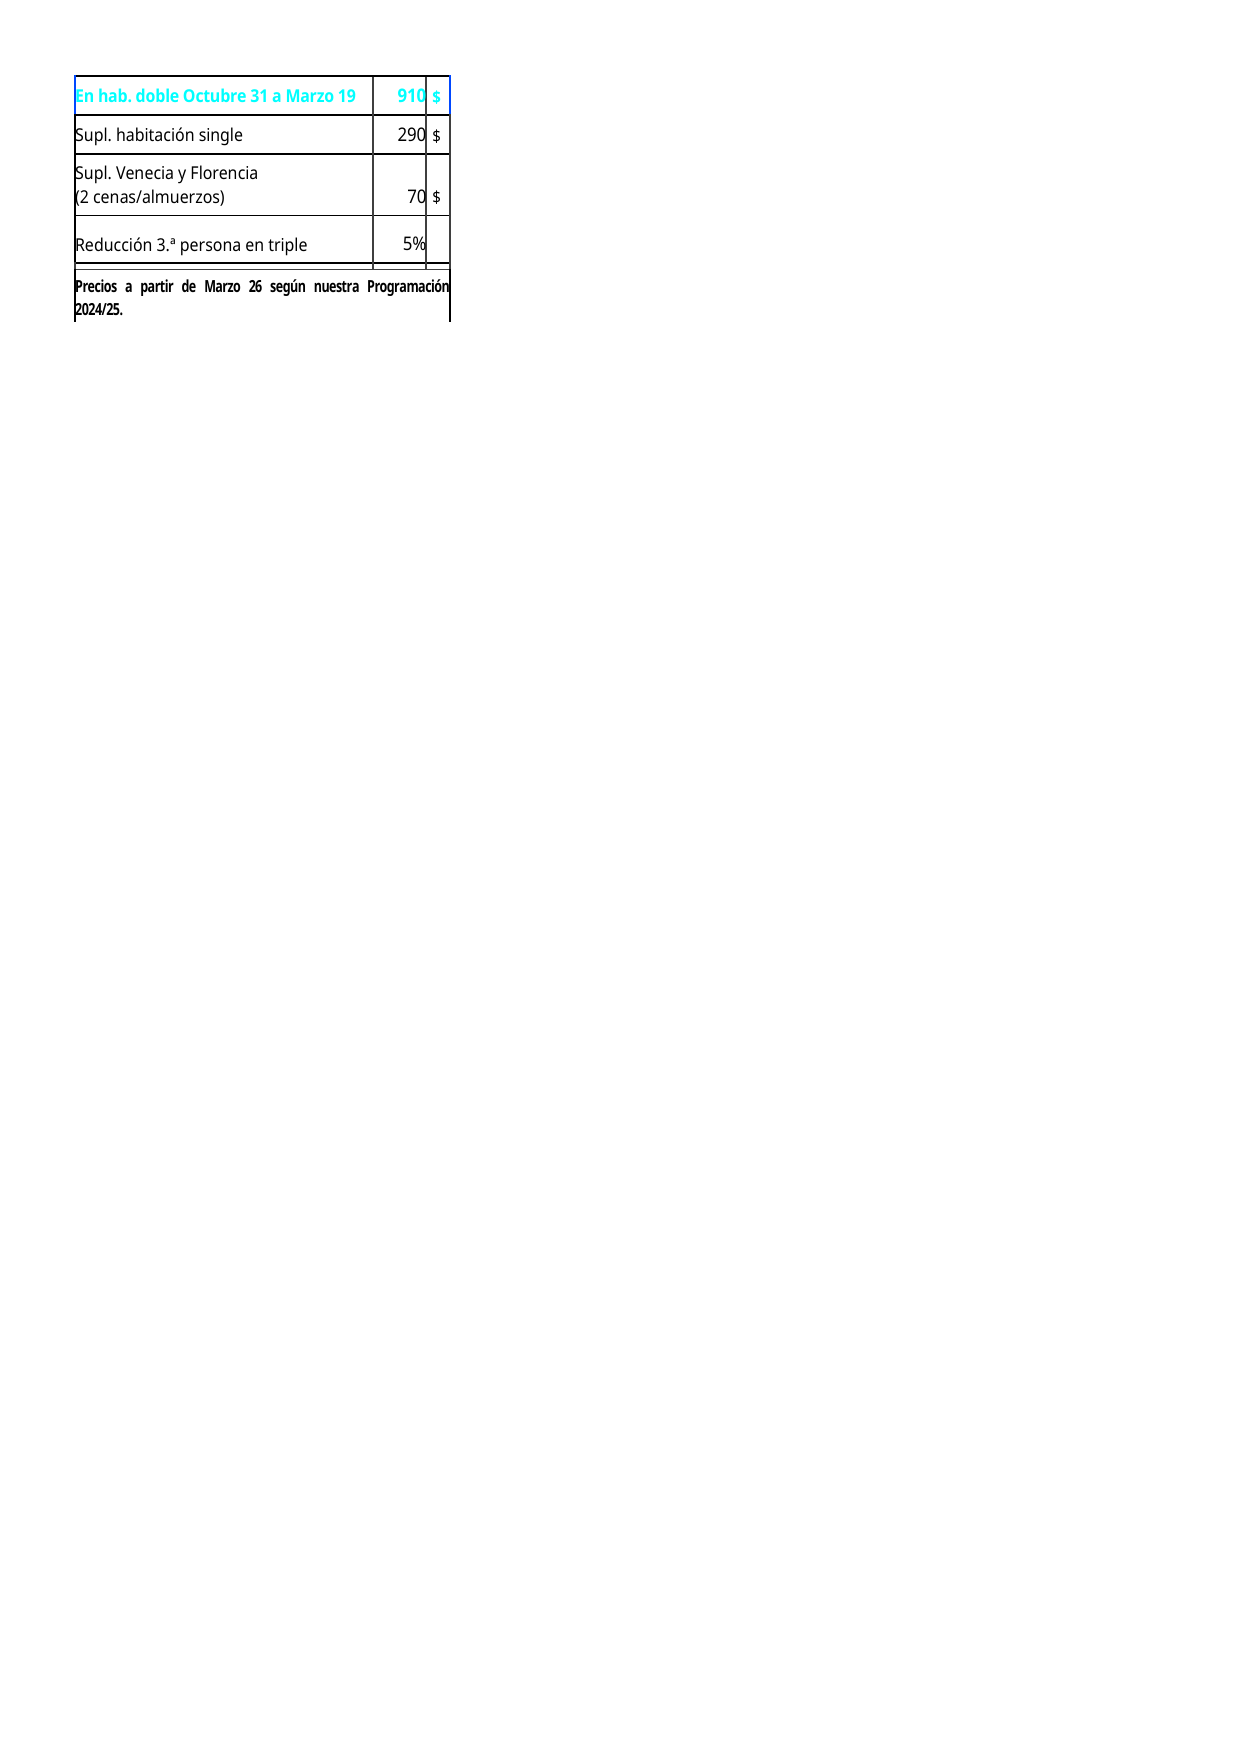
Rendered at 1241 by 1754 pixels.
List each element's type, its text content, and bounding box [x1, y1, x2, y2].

table_cell Supl. habitación single [76, 116, 372, 153]
table_cell $ [427, 155, 449, 215]
table_cell 5% [374, 216, 425, 262]
table_cell Reducción 3.ª persona en triple [76, 216, 372, 262]
table_cell Precios a partir de Marzo 26 según nuestra Programación 2024/25. [76, 270, 449, 321]
table_cell $ [427, 77, 449, 114]
table_cell [76, 264, 372, 268]
table_cell 910 [374, 77, 425, 114]
table_cell [374, 264, 425, 268]
table_cell En hab. doble Octubre 31 a Marzo 19 [76, 77, 372, 114]
table_cell [427, 264, 449, 268]
table_cell 70 [374, 155, 425, 215]
table_cell [427, 216, 449, 262]
table_cell Supl. Venecia y Florencia (2 cenas/almuerzos) [76, 155, 372, 215]
table_cell 290 [374, 116, 425, 153]
table_cell $ [427, 116, 449, 153]
